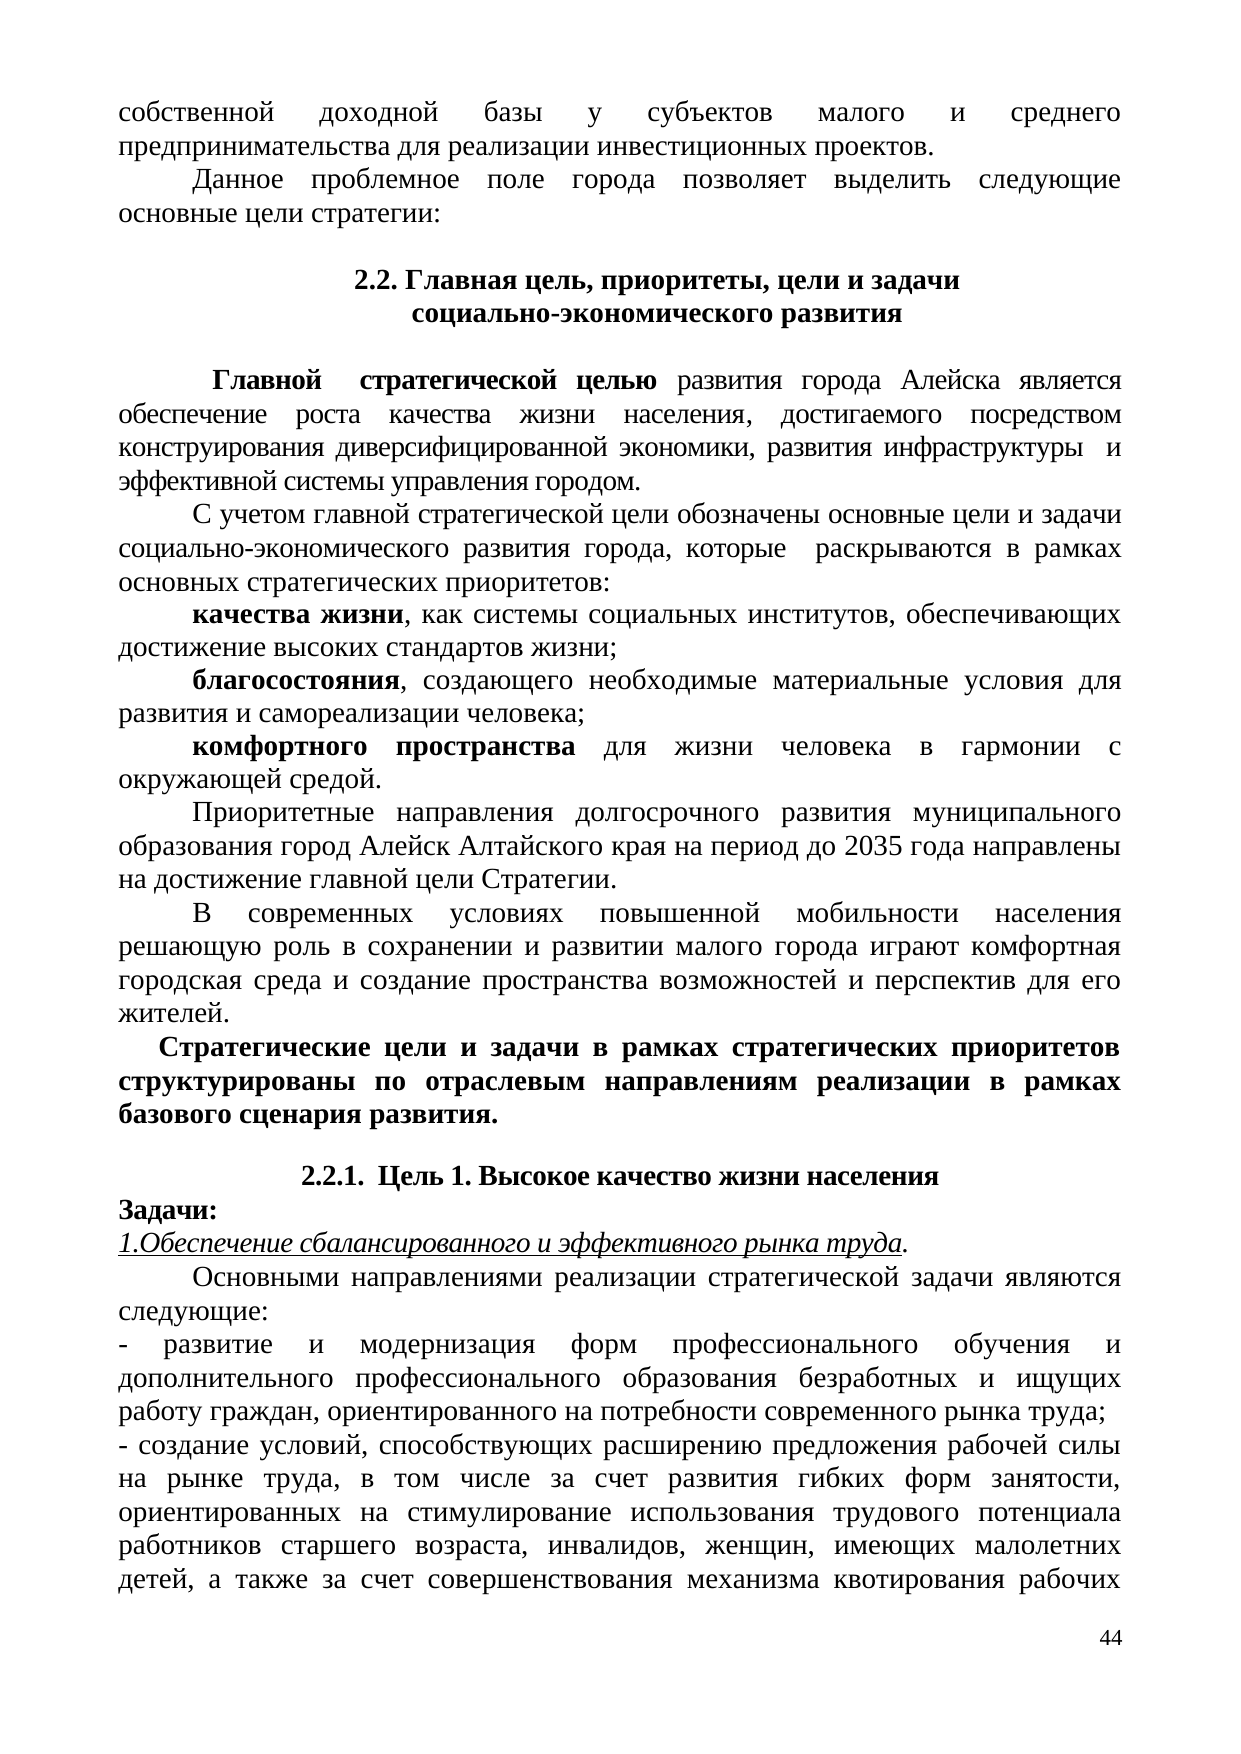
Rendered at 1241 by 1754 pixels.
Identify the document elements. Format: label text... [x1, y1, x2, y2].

text Задачи: [118, 1192, 1122, 1226]
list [118, 1427, 1122, 1594]
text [118, 94, 1122, 161]
list комфортного пространства для жизни человека в гармонии с окружающей средой. [118, 729, 1122, 794]
list благосостояния, создающего необходимые материальные условия для развития и самореализации человека; [118, 663, 1122, 729]
text В современных условиях повышенной мобильности населения решающую роль в сохранении и развитии малого города играют комфортная городская среда и создание пространства возможностей и перспектив для его жителей. [118, 895, 1122, 1029]
text С учетом главной стратегической цели обозначены основные цели и задачи социально-экономического развития города, которые раскрываются в рамках основных стратегических приоритетов: [118, 497, 1122, 597]
list качества жизни, как системы социальных институтов, обеспечивающих достижение высоких стандартов жизни; [118, 597, 1122, 663]
text Основными направлениями реализации стратегической задачи являются следующие: [118, 1259, 1122, 1326]
text Стратегические цели и задачи в рамках стратегических приоритетов структурированы по отраслевым направлениям реализации в рамках базового сценария развития. [118, 1029, 1122, 1130]
text Данное проблемное поле города позволяет выделить следующие основные цели стратегии: [118, 161, 1122, 228]
text 1.Обеспечение сбалансированного и эффективного рынка труда. [118, 1226, 1122, 1259]
title социально-экономического развития [118, 295, 1122, 329]
title 2.2. Главная цель, приоритеты, цели и задачи [118, 262, 1122, 295]
list - развитие и модернизация форм профессионального обучения и дополнительного профессионального образования безработных и ищущих работу граждан, ориентированного на потребности современного рынка труда; [118, 1326, 1122, 1427]
text Главной стратегической целью развития города Алейска является обеспечение роста качества жизни населения, достигаемого посредством конструирования диверсифицированной экономики, развития инфраструктуры и эффективной системы управления городом. [118, 362, 1122, 497]
text Приоритетные направления долгосрочного развития муниципального образования город Алейск Алтайского края на период до 2035 года направлены на достижение главной цели Стратегии. [118, 794, 1122, 895]
text 2.2.1. Цель 1. Высокое качество жизни населения [118, 1158, 1122, 1192]
